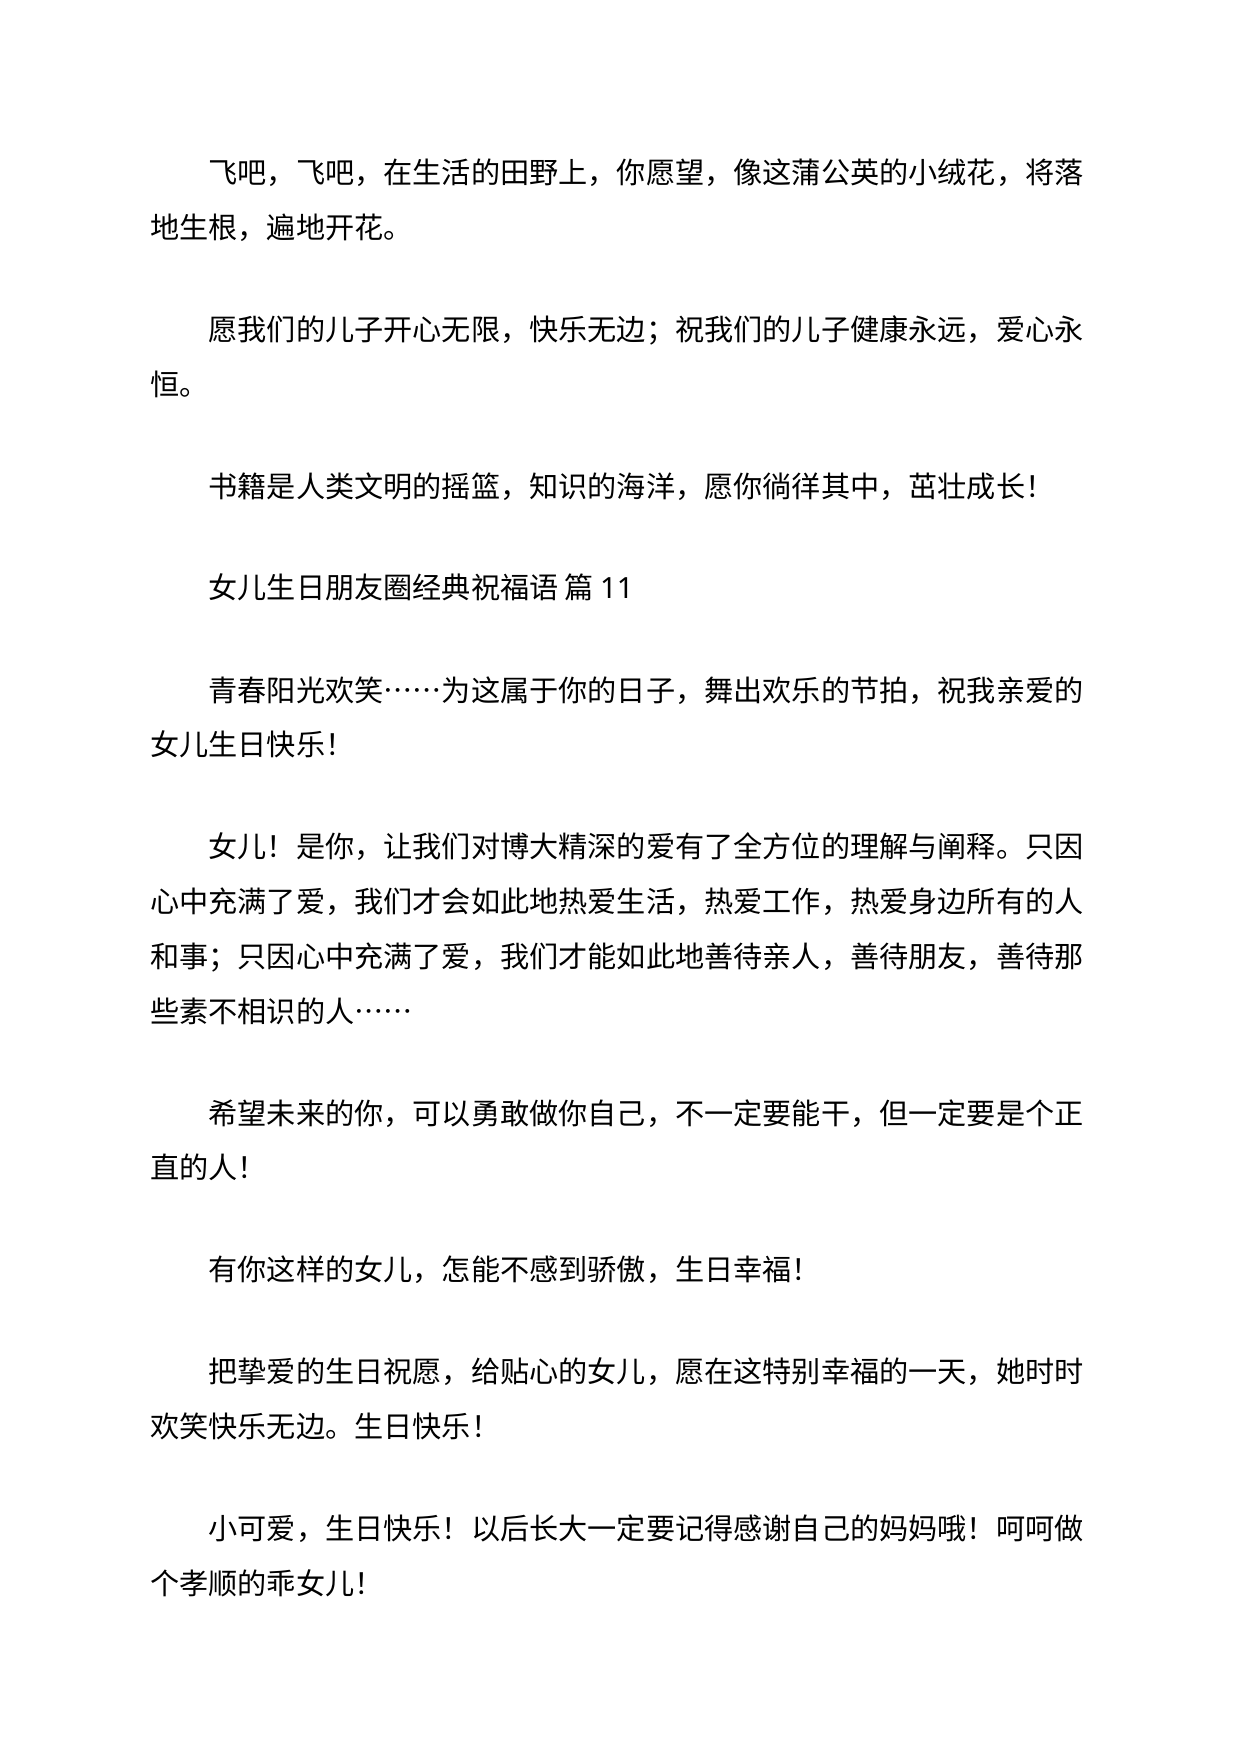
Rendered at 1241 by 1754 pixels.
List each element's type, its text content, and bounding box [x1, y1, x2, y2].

text 希望未来的你，可以勇敢做你自己，不一定要能干，但一定要是个正直的人！ [150, 1090, 1090, 1187]
text 青春阳光欢笑……为这属于你的日子，舞出欢乐的节拍，祝我亲爱的女儿生日快乐！ [150, 667, 1090, 764]
text 小可爱，生日快乐！以后长大一定要记得感谢自己的妈妈哦！呵呵做个孝顺的乖女儿！ [150, 1505, 1090, 1602]
text 愿我们的儿子开心无限，快乐无边；祝我们的儿子健康永远，爱心永恒。 [150, 307, 1090, 404]
text 有你这样的女儿，怎能不感到骄傲，生日幸福！ [150, 1247, 1090, 1289]
text 书籍是人类文明的摇篮，知识的海洋，愿你徜徉其中，茁壮成长！ [150, 463, 1090, 506]
text 把挚爱的生日祝愿，给贴心的女儿，愿在这特别幸福的一天，她时时欢笑快乐无边。生日快乐！ [150, 1349, 1090, 1446]
text 飞吧，飞吧，在生活的田野上，你愿望，像这蒲公英的小绒花，将落地生根，遍地开花。 [150, 150, 1090, 247]
text 女儿生日朋友圈经典祝福语 篇11 [150, 565, 1090, 607]
text 女儿！是你，让我们对博大精深的爱有了全方位的理解与阐释。只因心中充满了爱，我们才会如此地热爱生活，热爱工作，热爱身边所有的人和事；只因心中充满了爱，我们才能如此地善待亲人，善待朋友，善待那些素不相识的人…… [150, 824, 1090, 1031]
